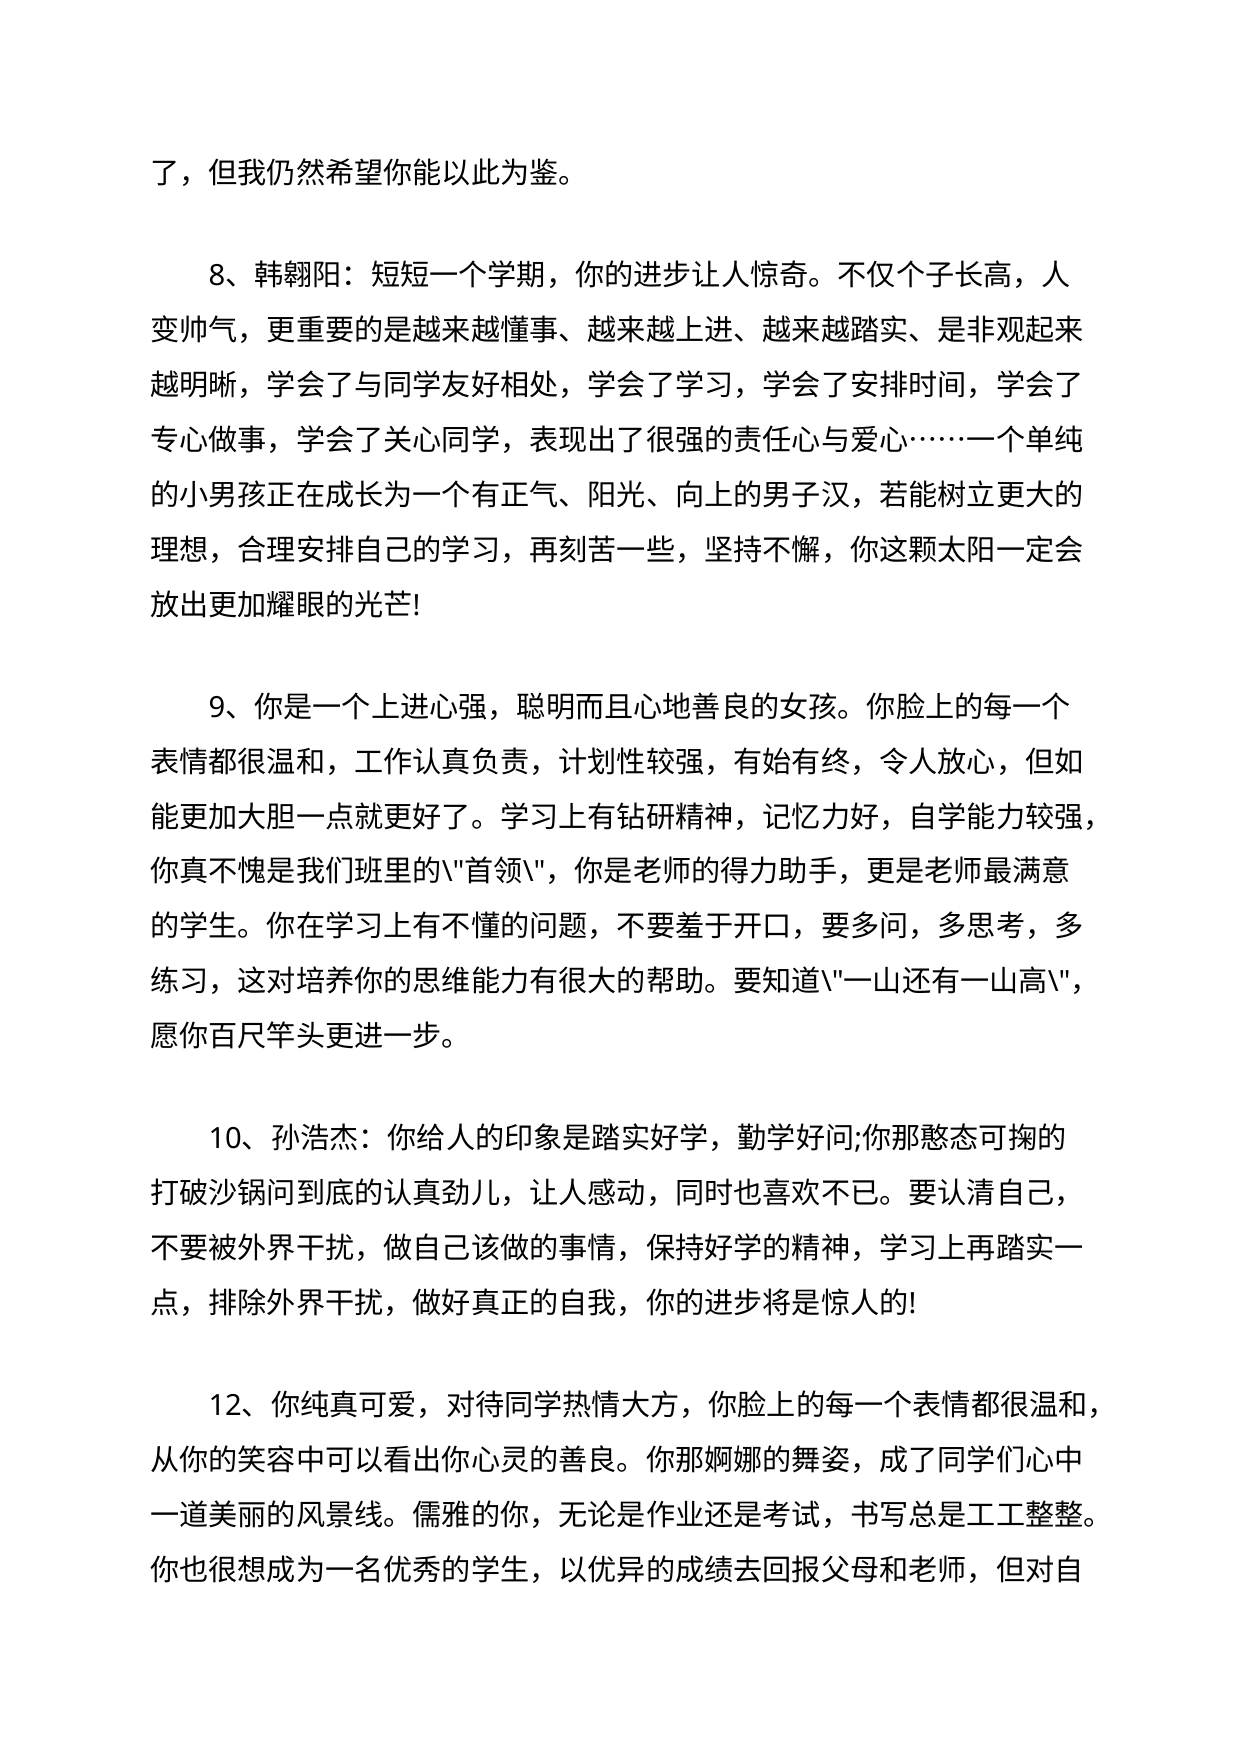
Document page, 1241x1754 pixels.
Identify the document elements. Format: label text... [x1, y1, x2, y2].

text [150, 150, 1090, 192]
text 9、你是一个上进心强，聪明而且心地善良的女孩。你脸上的每一个表情都很温和，工作认真负责，计划性较强，有始有终，令人放心，但如能更加大胆一点就更好了。学习上有钻研精神，记忆力好，自学能力较强，你真不愧是我们班里的\"首领\"，你是老师的得力助手，更是老师最满意的学生。你在学习上有不懂的问题，不要羞于开口，要多问，多思考，多练习，这对培养你的思维能力有很大的帮助。要知道\"一山还有一山高\"，愿你百尺竿头更进一步。 [150, 683, 1090, 1055]
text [150, 1381, 1090, 1588]
text 10、孙浩杰：你给人的印象是踏实好学，勤学好问;你那憨态可掬的打破沙锅问到底的认真劲儿，让人感动，同时也喜欢不已。要认清自己，不要被外界干扰，做自己该做的事情，保持好学的精神，学习上再踏实一点，排除外界干扰，做好真正的自我，你的进步将是惊人的! [150, 1115, 1090, 1322]
text 8、韩翱阳：短短一个学期，你的进步让人惊奇。不仅个子长高，人变帅气，更重要的是越来越懂事、越来越上进、越来越踏实、是非观起来越明晰，学会了与同学友好相处，学会了学习，学会了安排时间，学会了专心做事，学会了关心同学，表现出了很强的责任心与爱心……一个单纯的小男孩正在成长为一个有正气、阳光、向上的男子汉，若能树立更大的理想，合理安排自己的学习，再刻苦一些，坚持不懈，你这颗太阳一定会放出更加耀眼的光芒! [150, 252, 1090, 624]
